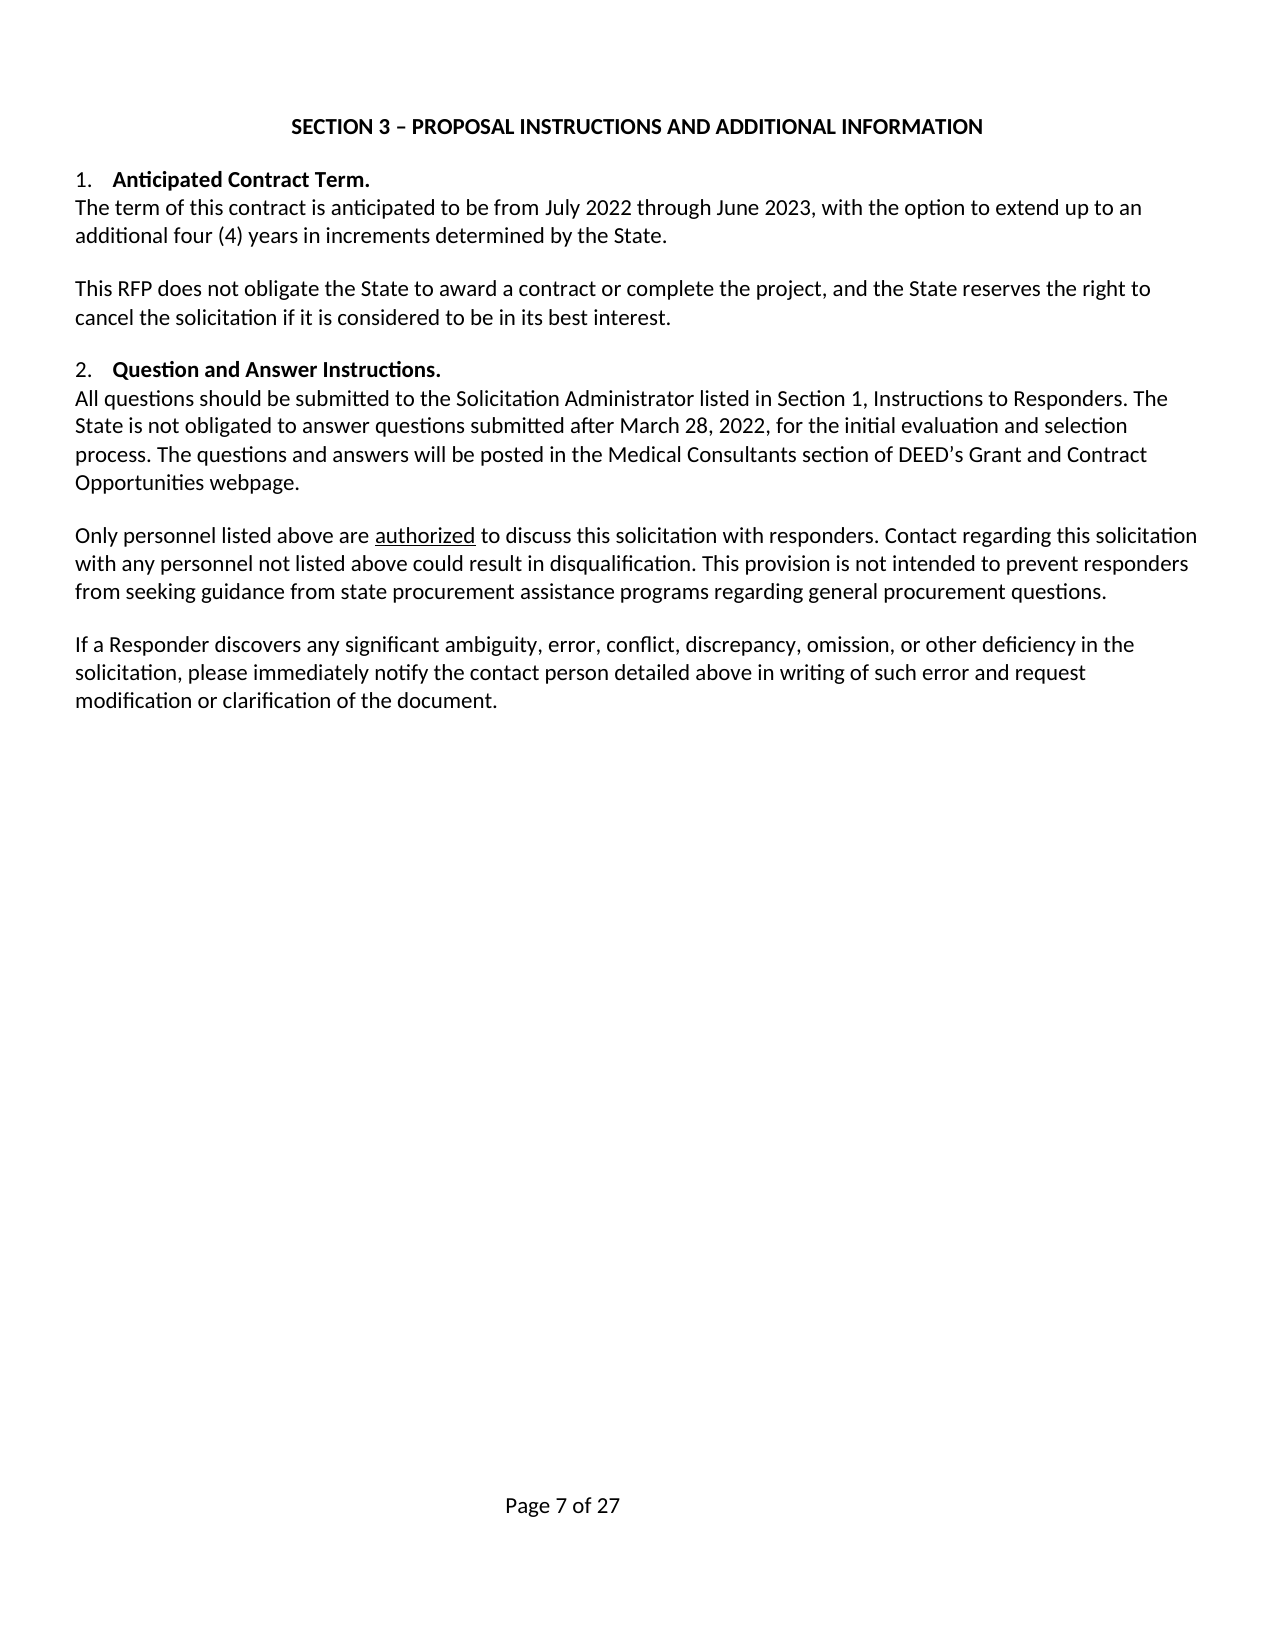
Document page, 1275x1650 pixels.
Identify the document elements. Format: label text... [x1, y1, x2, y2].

text The term of this contract is anticipated to be from July 2022 through June 2023, with the option to extend up to an additional four (4) years in increments determined by the State. [75, 193, 1200, 249]
title SECTION 3 – PROPOSAL INSTRUCTIONS AND ADDITIONAL INFORMATION [75, 112, 1200, 141]
subtitle Anticipated Contract Term. [75, 166, 1200, 193]
text If a Responder discovers any significant ambiguity, error, conflict, discrepancy, omission, or other deficiency in the solicitation, please immediately notify the contact person detailed above in writing of such error and request modification or clarification of the document. [75, 630, 1200, 714]
subtitle Question and Answer Instructions. [75, 356, 1200, 384]
text This RFP does not obligate the State to award a contract or complete the project, and the State reserves the right to cancel the solicitation if it is considered to be in its best interest. [75, 274, 1200, 331]
text Only personnel listed above are authorized to discuss this solicitation with responders. Contact regarding this solicitation with any personnel not listed above could result in disqualification. This provision is not intended to prevent responders from seeking guidance from state procurement assistance programs regarding general procurement questions. [75, 521, 1200, 605]
text All questions should be submitted to the Solicitation Administrator listed in Section 1, Instructions to Responders. The State is not obligated to answer questions submitted after March 28, 2022, for the initial evaluation and selection process. The questions and answers will be posted in the Medical Consultants section of DEED’s Grant and Contract Opportunities webpage. [75, 384, 1200, 496]
